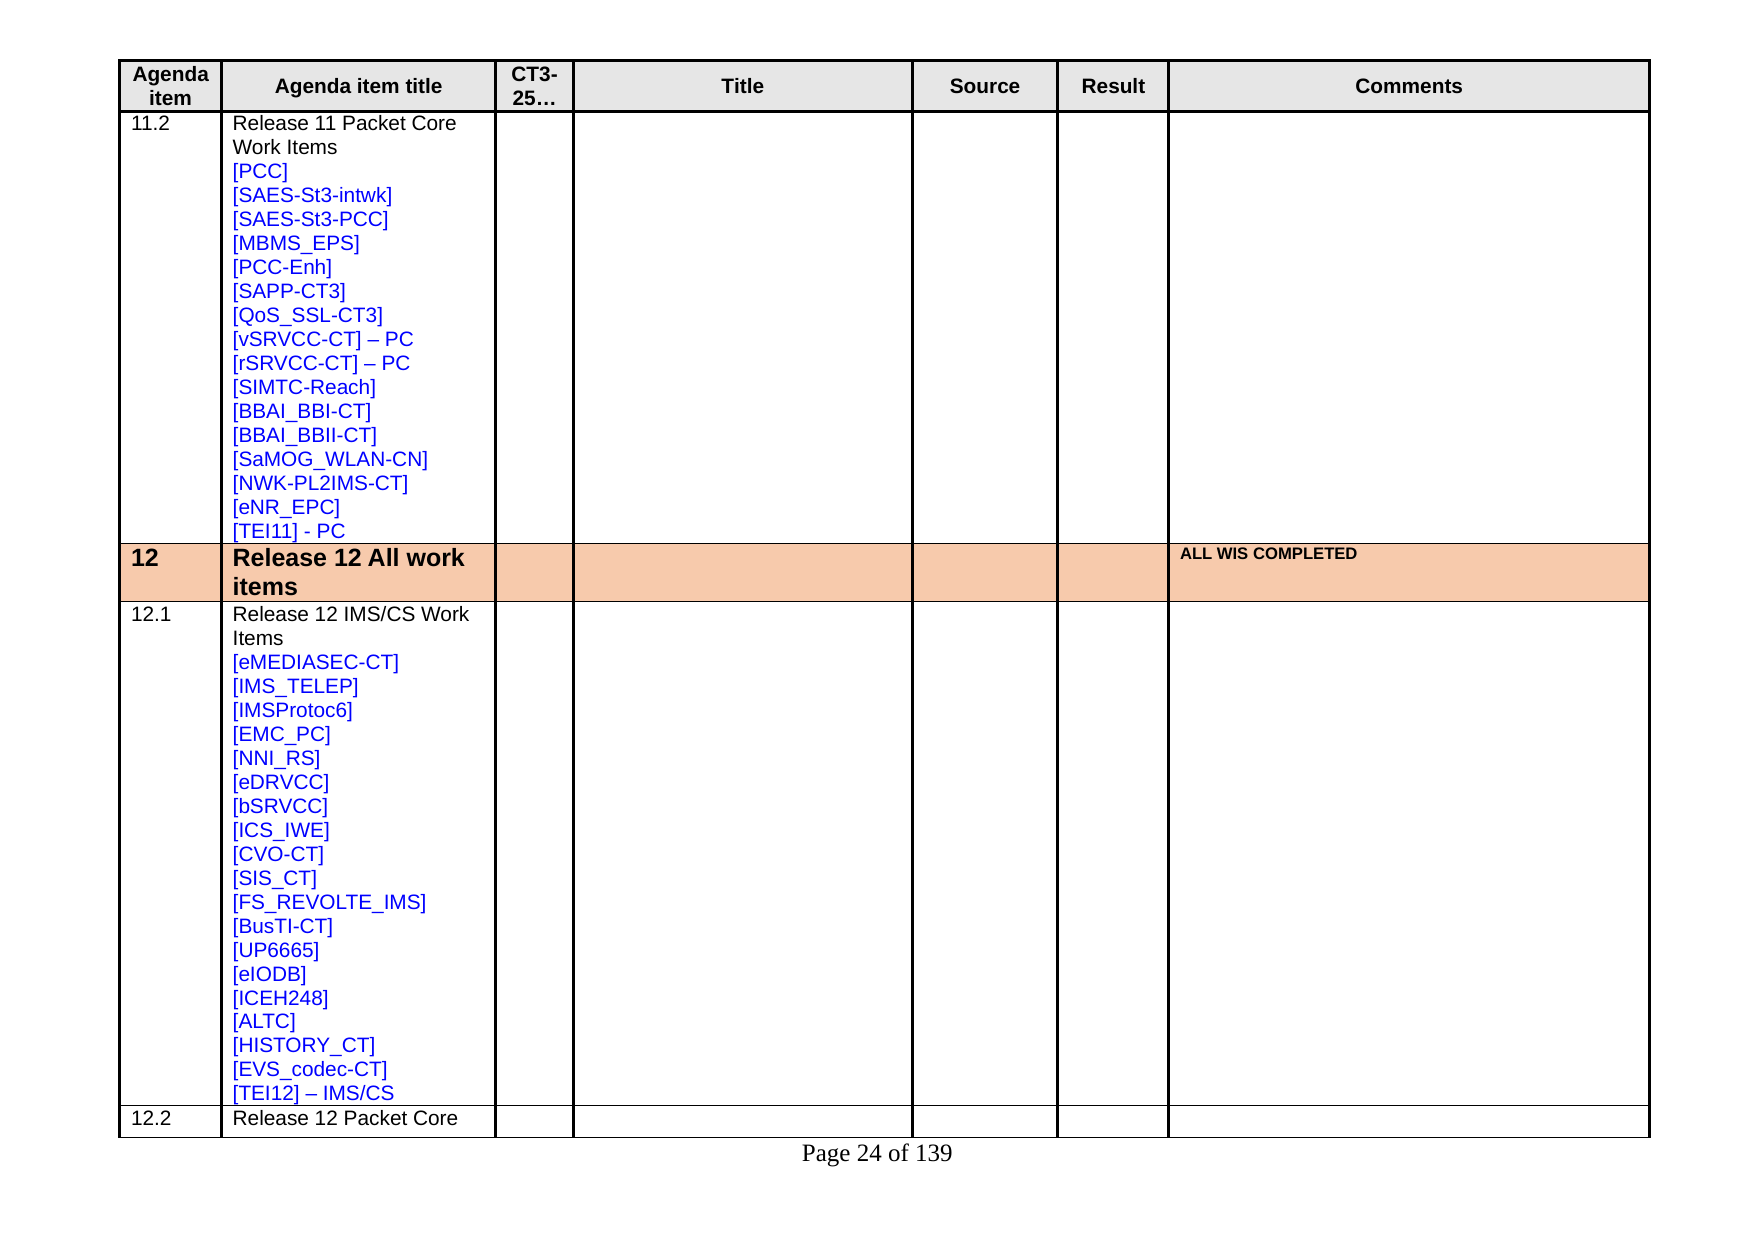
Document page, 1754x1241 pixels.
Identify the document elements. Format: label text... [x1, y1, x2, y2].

table_cell [497, 602, 572, 1105]
table_cell [914, 544, 1056, 601]
table_cell [497, 544, 572, 601]
table_cell [575, 602, 911, 1105]
table_cell [575, 113, 911, 542]
table_cell [914, 1106, 1056, 1137]
table_cell [575, 544, 911, 601]
table_header Title [575, 62, 911, 110]
table_cell [575, 1106, 911, 1137]
table_cell Release 11 Packet Core Work Items [PCC] [SAES-St3-intwk] [SAES-St3-PCC] [MBMS_EPS] [PCC-Enh] [SAPP-CT3] [QoS_SSL-CT3] [vSRVCC-CT] – PC [rSRVCC-CT] – PC [SIMTC-Reach] [BBAI_BBI-CT] [BBAI_BBII-CT] [SaMOG_WLAN-CN] [NWK-PL2IMS-CT] [eNR_EPC] [TEI11] - PC [223, 113, 494, 542]
table_header Agenda item [121, 62, 220, 110]
table_cell [914, 602, 1056, 1105]
table_cell 12.1 [121, 602, 220, 1105]
table_cell [1059, 544, 1167, 601]
table_cell [1170, 1106, 1648, 1137]
table_cell [914, 113, 1056, 542]
table_header Comments [1170, 62, 1648, 110]
table_cell 12 [121, 544, 220, 601]
table_cell [497, 113, 572, 542]
table_cell 11.2 [121, 113, 220, 542]
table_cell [223, 1106, 494, 1137]
table_cell Release 12 All work items [223, 544, 494, 601]
table_header Source [914, 62, 1056, 110]
table_cell [497, 1106, 572, 1137]
table_header CT3-25… [497, 62, 572, 110]
table_cell [1170, 602, 1648, 1105]
table_header Result [1059, 62, 1167, 110]
table_cell [1059, 602, 1167, 1105]
table_cell 12.2 [121, 1106, 220, 1137]
table_cell Release 12 IMS/CS Work Items [eMEDIASEC-CT] [IMS_TELEP] [IMSProtoc6] [EMC_PC] [NNI_RS] [eDRVCC] [bSRVCC] [ICS_IWE] [CVO-CT] [SIS_CT] [FS_REVOLTE_IMS] [BusTI-CT] [UP6665] [eIODB] [ICEH248] [ALTC] [HISTORY_CT] [EVS_codec-CT] [TEI12] – IMS/CS [223, 602, 494, 1105]
table_cell [1170, 113, 1648, 542]
table_cell ALL WIS COMPLETED [1170, 544, 1648, 601]
table_cell [1059, 1106, 1167, 1137]
table_cell [1059, 113, 1167, 542]
table_header Agenda item title [223, 62, 494, 110]
